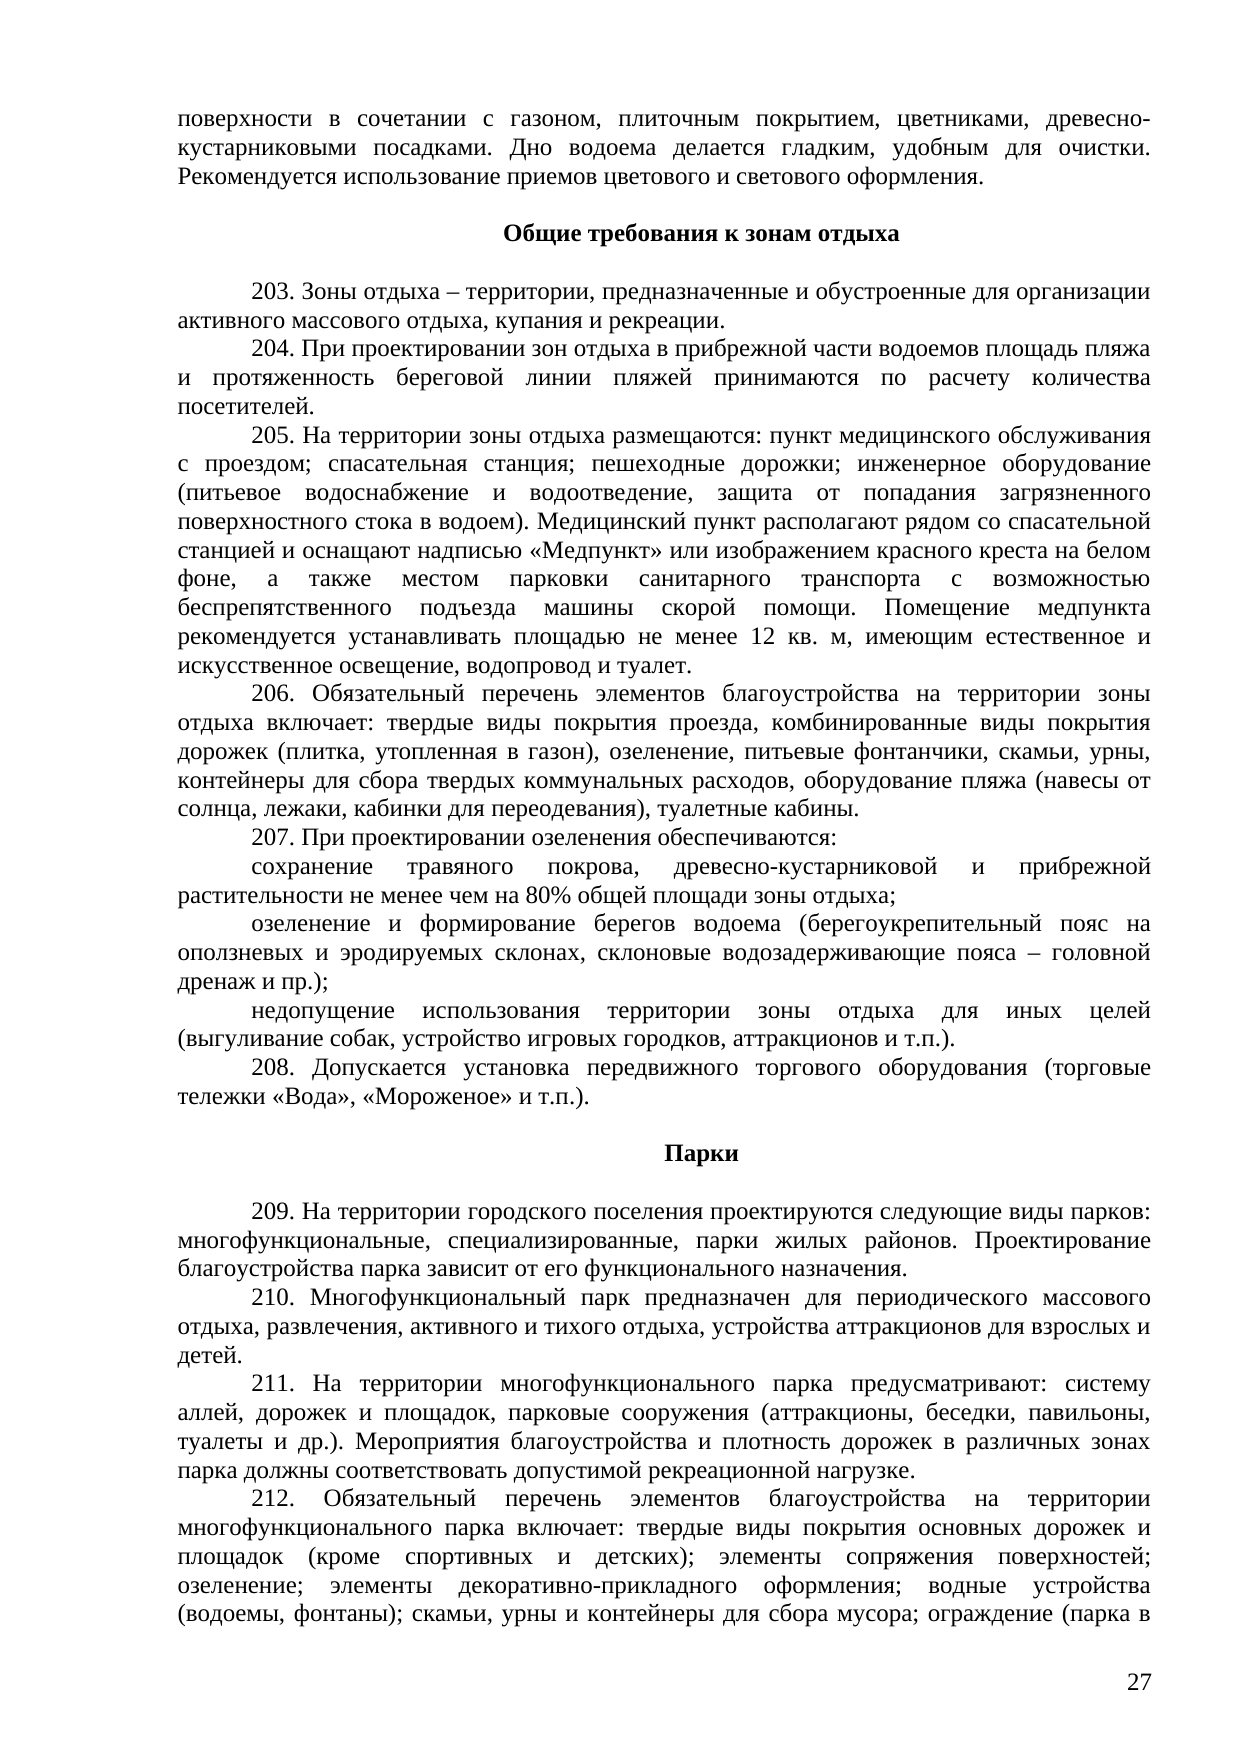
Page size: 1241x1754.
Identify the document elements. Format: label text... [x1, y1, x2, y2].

text 203. Зоны отдыха – территории, предназначенные и обустроенные для организации активного массового отдыха, купания и рекреации. [177, 276, 1152, 333]
text Общие требования к зонам отдыха [177, 218, 1152, 247]
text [177, 1483, 1152, 1627]
text 204. При проектировании зон отдыха в прибрежной части водоемов площадь пляжа и протяженность береговой линии пляжей принимаются по расчету количества посетителей. [177, 333, 1152, 420]
text Парки [177, 1138, 1152, 1167]
text 206. Обязательный перечень элементов благоустройства на территории зоны отдыха включает: твердые виды покрытия проезда, комбинированные виды покрытия дорожек (плитка, утопленная в газон), озеленение, питьевые фонтанчики, скамьи, урны, контейнеры для сбора твердых коммунальных расходов, оборудование пляжа (навесы от солнца, лежаки, кабинки для переодевания), туалетные кабины. [177, 678, 1152, 822]
text 210. Многофункциональный парк предназначен для периодического массового отдыха, развлечения, активного и тихого отдыха, устройства аттракционов для взрослых и детей. [177, 1282, 1152, 1368]
text 205. На территории зоны отдыха размещаются: пункт медицинского обслуживания с проездом; спасательная станция; пешеходные дорожки; инженерное оборудование (питьевое водоснабжение и водоотведение, защита от попадания загрязненного поверхностного стока в водоем). Медицинский пункт располагают рядом со спасательной станцией и оснащают надписью «Медпункт» или изображением красного креста на белом фоне, а также местом парковки санитарного транспорта с возможностью беспрепятственного подъезда машины скорой помощи. Помещение медпункта рекомендуется устанавливать площадью не менее 12 кв. м, имеющим естественное и искусственное освещение, водопровод и туалет. [177, 420, 1152, 678]
text сохранение травяного покрова, древесно-кустарниковой и прибрежной растительности не менее чем на 80% общей площади зоны отдыха; [177, 851, 1152, 908]
text 209. На территории городского поселения проектируются следующие виды парков: многофункциональные, специализированные, парки жилых районов. Проектирование благоустройства парка зависит от его функционального назначения. [177, 1196, 1152, 1282]
text 207. При проектировании озеленения обеспечиваются: [177, 822, 1152, 851]
text 208. Допускается установка передвижного торгового оборудования (торговые тележки «Вода», «Мороженое» и т.п.). [177, 1052, 1152, 1110]
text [177, 103, 1152, 190]
text 211. На территории многофункционального парка предусматривают: систему аллей, дорожек и площадок, парковые сооружения (аттракционы, беседки, павильоны, туалеты и др.). Мероприятия благоустройства и плотность дорожек в различных зонах парка должны соответствовать допустимой рекреационной нагрузке. [177, 1368, 1152, 1483]
text недопущение использования территории зоны отдыха для иных целей (выгуливание собак, устройство игровых городков, аттракционов и т.п.). [177, 995, 1152, 1052]
text озеленение и формирование берегов водоема (берегоукрепительный пояс на оползневых и эродируемых склонах, склоновые водозадерживающие пояса – головной дренаж и пр.); [177, 908, 1152, 995]
